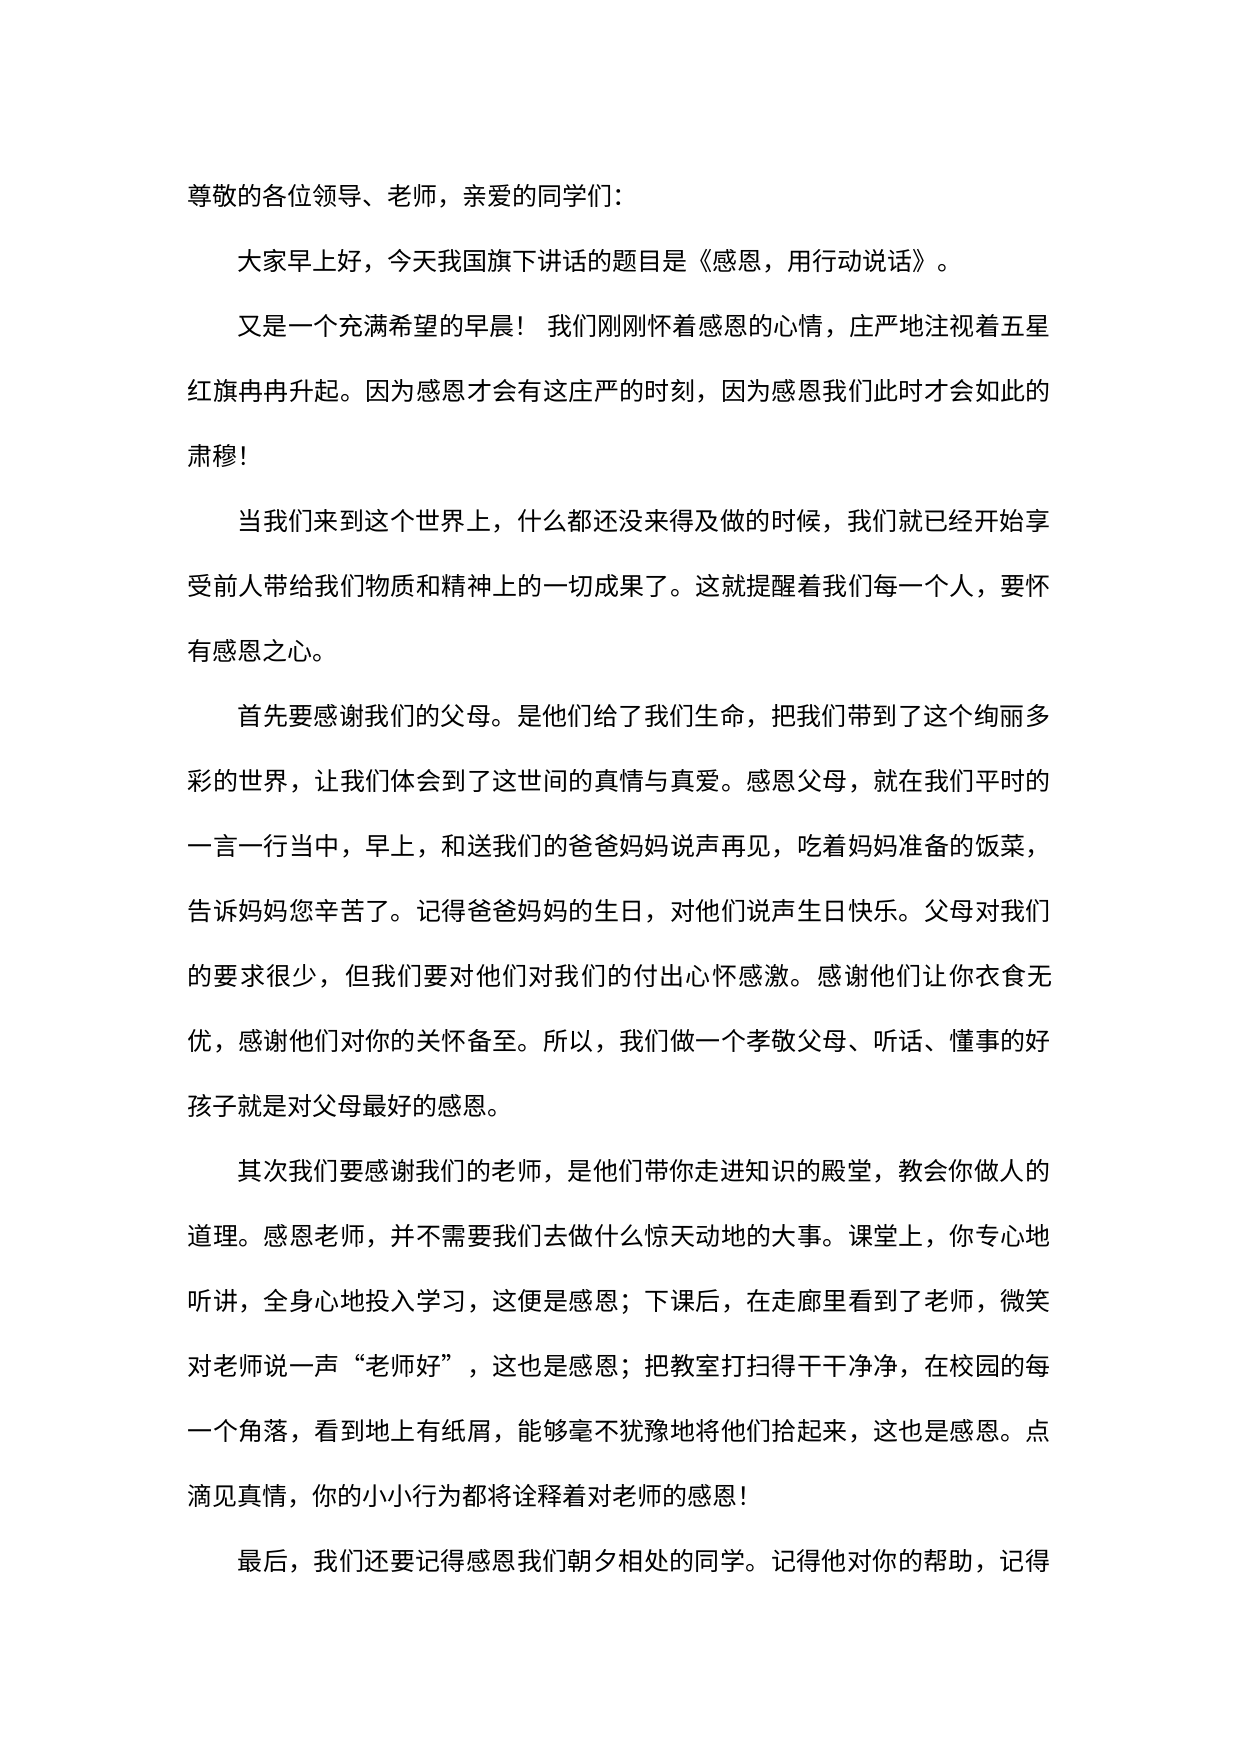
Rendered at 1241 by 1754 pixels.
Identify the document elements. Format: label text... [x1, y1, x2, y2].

text 又是一个充满希望的早晨！ 我们刚刚怀着感恩的心情，庄严地注视着五星红旗冉冉升起。因为感恩才会有这庄严的时刻，因为感恩我们此时才会如此的肃穆！ [187, 292, 1053, 487]
text 首先要感谢我们的父母。是他们给了我们生命，把我们带到了这个绚丽多彩的世界，让我们体会到了这世间的真情与真爱。感恩父母，就在我们平时的一言一行当中，早上，和送我们的爸爸妈妈说声再见，吃着妈妈准备的饭菜，告诉妈妈您辛苦了。记得爸爸妈妈的生日，对他们说声生日快乐。父母对我们的要求很少，但我们要对他们对我们的付出心怀感激。感谢他们让你衣食无优，感谢他们对你的关怀备至。所以，我们做一个孝敬父母、听话、懂事的好孩子就是对父母最好的感恩。 [187, 682, 1053, 1137]
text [187, 1527, 1053, 1592]
text 大家早上好，今天我国旗下讲话的题目是《感恩，用行动说话》。 [187, 227, 1053, 292]
text 其次我们要感谢我们的老师，是他们带你走进知识的殿堂，教会你做人的道理。感恩老师，并不需要我们去做什么惊天动地的大事。课堂上，你专心地听讲，全身心地投入学习，这便是感恩；下课后，在走廊里看到了老师，微笑对老师说一声“老师好”，这也是感恩；把教室打扫得干干净净，在校园的每一个角落，看到地上有纸屑，能够毫不犹豫地将他们拾起来，这也是感恩。点滴见真情，你的小小行为都将诠释着对老师的感恩！ [187, 1137, 1053, 1527]
text 尊敬的各位领导、老师，亲爱的同学们： [187, 162, 1053, 227]
text 当我们来到这个世界上，什么都还没来得及做的时候，我们就已经开始享受前人带给我们物质和精神上的一切成果了。这就提醒着我们每一个人，要怀有感恩之心。 [187, 487, 1053, 682]
